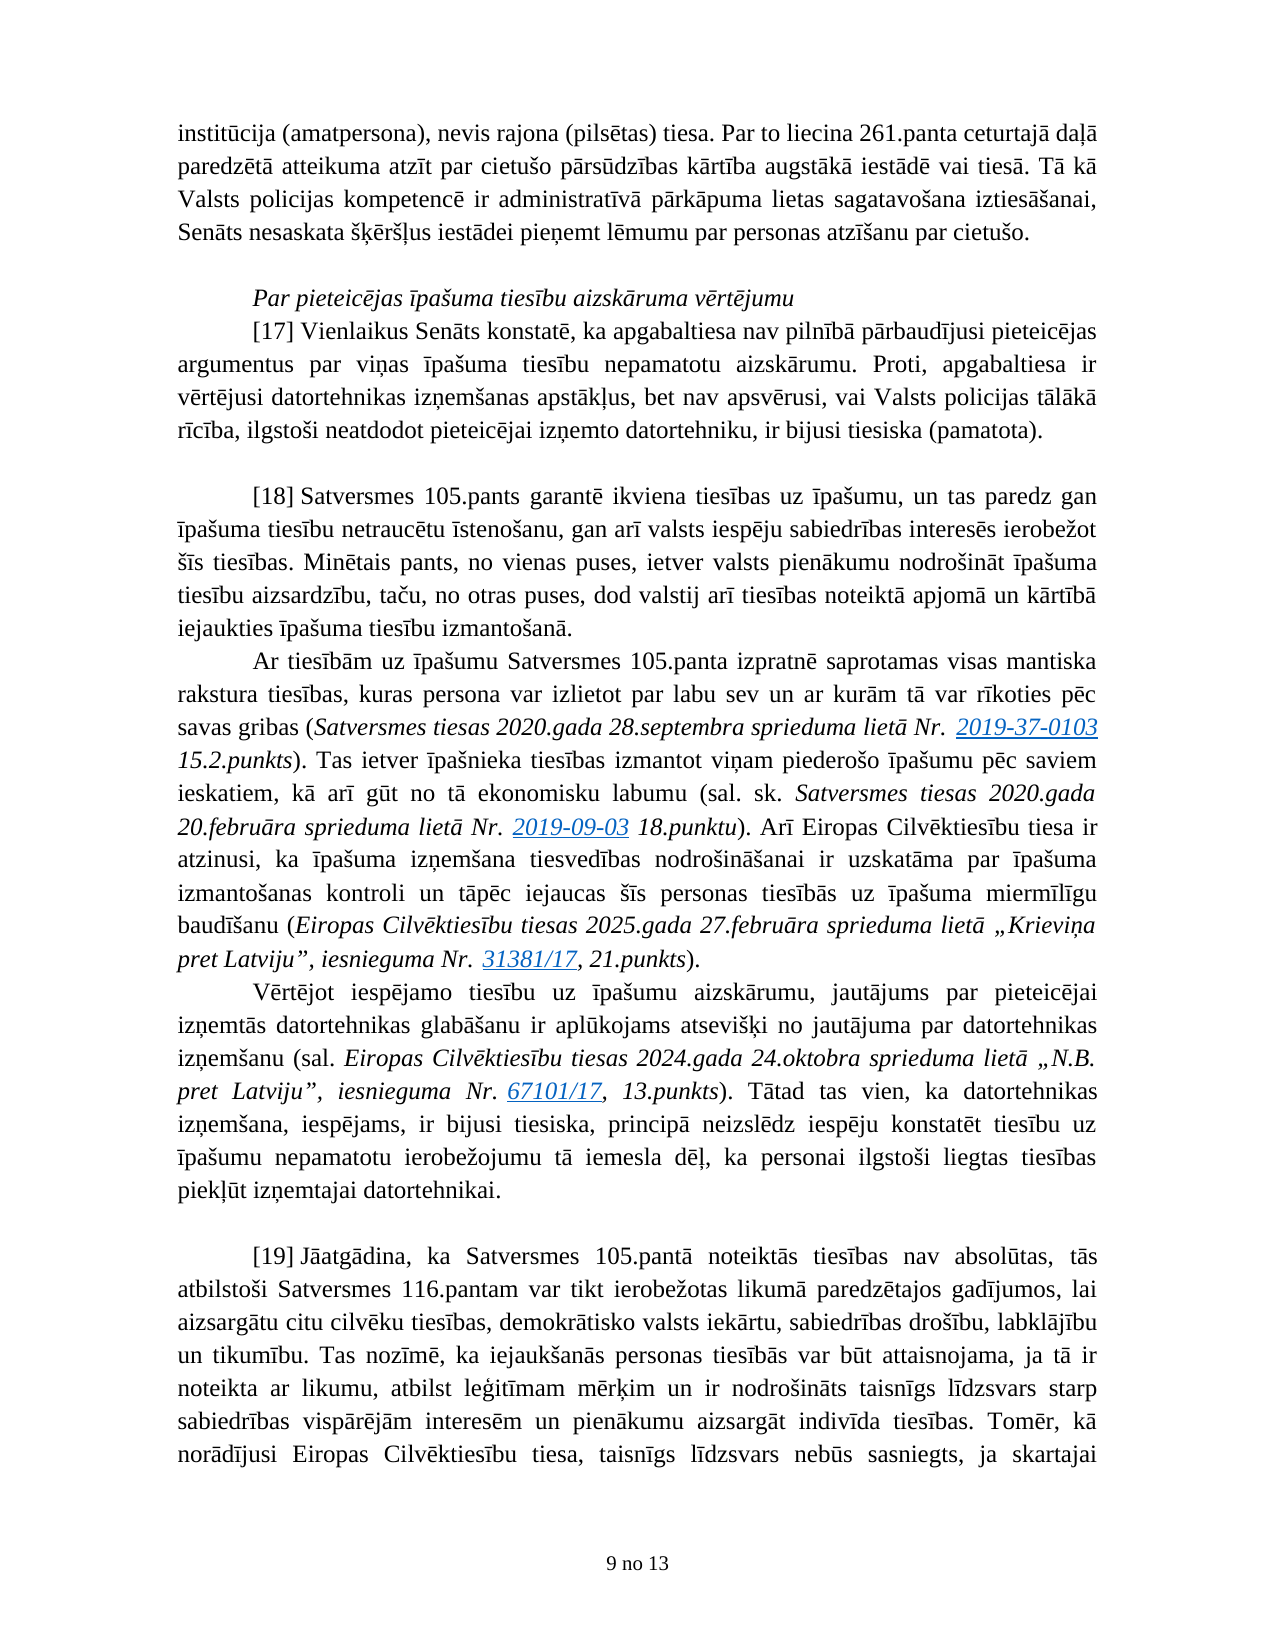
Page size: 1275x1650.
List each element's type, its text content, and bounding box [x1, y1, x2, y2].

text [177, 118, 1098, 246]
text Vērtējot iespējamo tiesību uz īpašumu aizskārumu, jautājums par pieteicējai izņemtās datortehnikas glabāšanu ir aplūkojams atsevišķi no jautājuma par datortehnikas izņemšanu (sal. Eiropas Cilvēktiesību tiesas 2024.gada 24.oktobra sprieduma lietā „N.B. pret Latviju”, iesnieguma Nr. 67101/17, 13.punkts). Tātad tas vien, ka datortehnikas izņemšana, iespējams, ir bijusi tiesiska, principā neizslēdz iespēju konstatēt tiesību uz īpašumu nepamatotu ierobežojumu tā iemesla dēļ, ka personai ilgstoši liegtas tiesības piekļūt izņemtajai datortehnikai. [177, 977, 1098, 1203]
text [177, 1241, 1098, 1468]
text [17] Vienlaikus Senāts konstatē, ka apgabaltiesa nav pilnībā pārbaudījusi pieteicējas argumentus par viņas īpašuma tiesību nepamatotu aizskārumu. Proti, apgabaltiesa ir vērtējusi datortehnikas izņemšanas apstākļus, bet nav apsvērusi, vai Valsts policijas tālākā rīcība, ilgstoši neatdodot pieteicējai izņemto datortehniku, ir bijusi tiesiska (pamatota). [177, 316, 1098, 444]
text Ar tiesībām uz īpašumu Satversmes 105.panta izpratnē saprotamas visas mantiska rakstura tiesības, kuras persona var izlietot par labu sev un ar kurām tā var rīkoties pēc savas gribas (Satversmes tiesas 2020.gada 28.septembra sprieduma lietā Nr. 2019-37-0103 15.2.punkts). Tas ietver īpašnieka tiesības izmantot viņam piederošo īpašumu pēc saviem ieskatiem, kā arī gūt no tā ekonomisku labumu (sal. sk. Satversmes tiesas 2020.gada 20.februāra sprieduma lietā Nr. 2019-09-03 18.punktu). Arī Eiropas Cilvēktiesību tiesa ir atzinusi, ka īpašuma izņemšana tiesvedības nodrošināšanai ir uzskatāma par īpašuma izmantošanas kontroli un tāpēc iejaucas šīs personas tiesībās uz īpašuma miermīlīgu baudīšanu (Eiropas Cilvēktiesību tiesas 2025.gada 27.februāra sprieduma lietā „Krieviņa pret Latviju”, iesnieguma Nr. 31381/17, 21.punkts). [177, 646, 1098, 972]
text [18] Satversmes 105.pants garantē ikviena tiesības uz īpašumu, un tas paredz gan īpašuma tiesību netraucētu īstenošanu, gan arī valsts iespēju sabiedrības interesēs ierobežot šīs tiesības. Minētais pants, no vienas puses, ietver valsts pienākumu nodrošināt īpašuma tiesību aizsardzību, taču, no otras puses, dod valstij arī tiesības noteiktā apjomā un kārtībā iejaukties īpašuma tiesību izmantošanā. [177, 481, 1098, 642]
text Par pieteicējas īpašuma tiesību aizskāruma vērtējumu [177, 283, 1098, 312]
